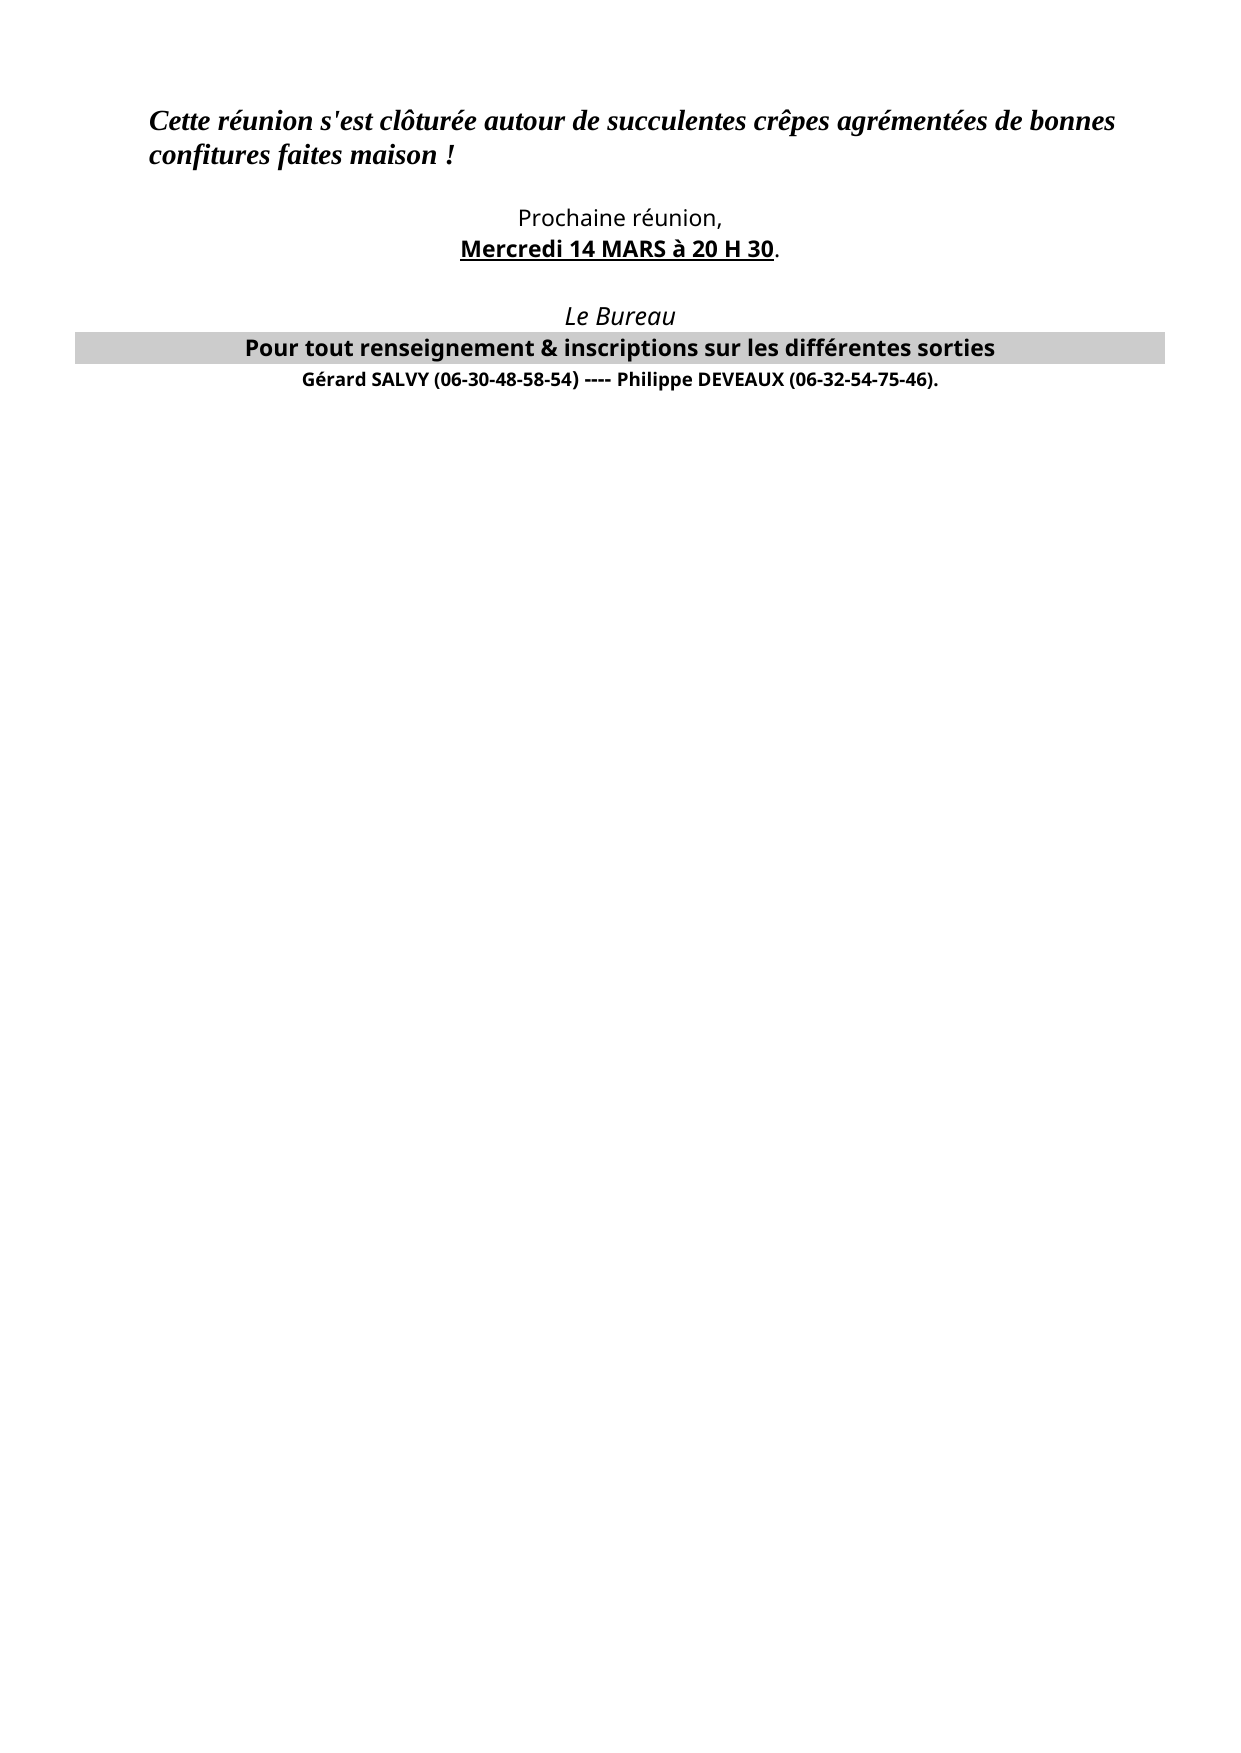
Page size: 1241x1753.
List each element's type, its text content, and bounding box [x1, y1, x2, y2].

text Prochaine réunion, [75, 202, 1165, 233]
text Pour tout renseignement & inscriptions sur les différentes sorties [75, 332, 1165, 364]
text Gérard SALVY (06-30-48-58-54) ---- Philippe DEVEAUX (06-32-54-75-46). [75, 364, 1165, 392]
text Cette réunion s'est clôturée autour de succulentes crêpes agrémentées de bonnes confitures faites maison ! [149, 103, 1165, 171]
text Le Bureau [75, 298, 1165, 332]
text Mercredi 14 MARS à 20 H 30. [75, 233, 1165, 264]
